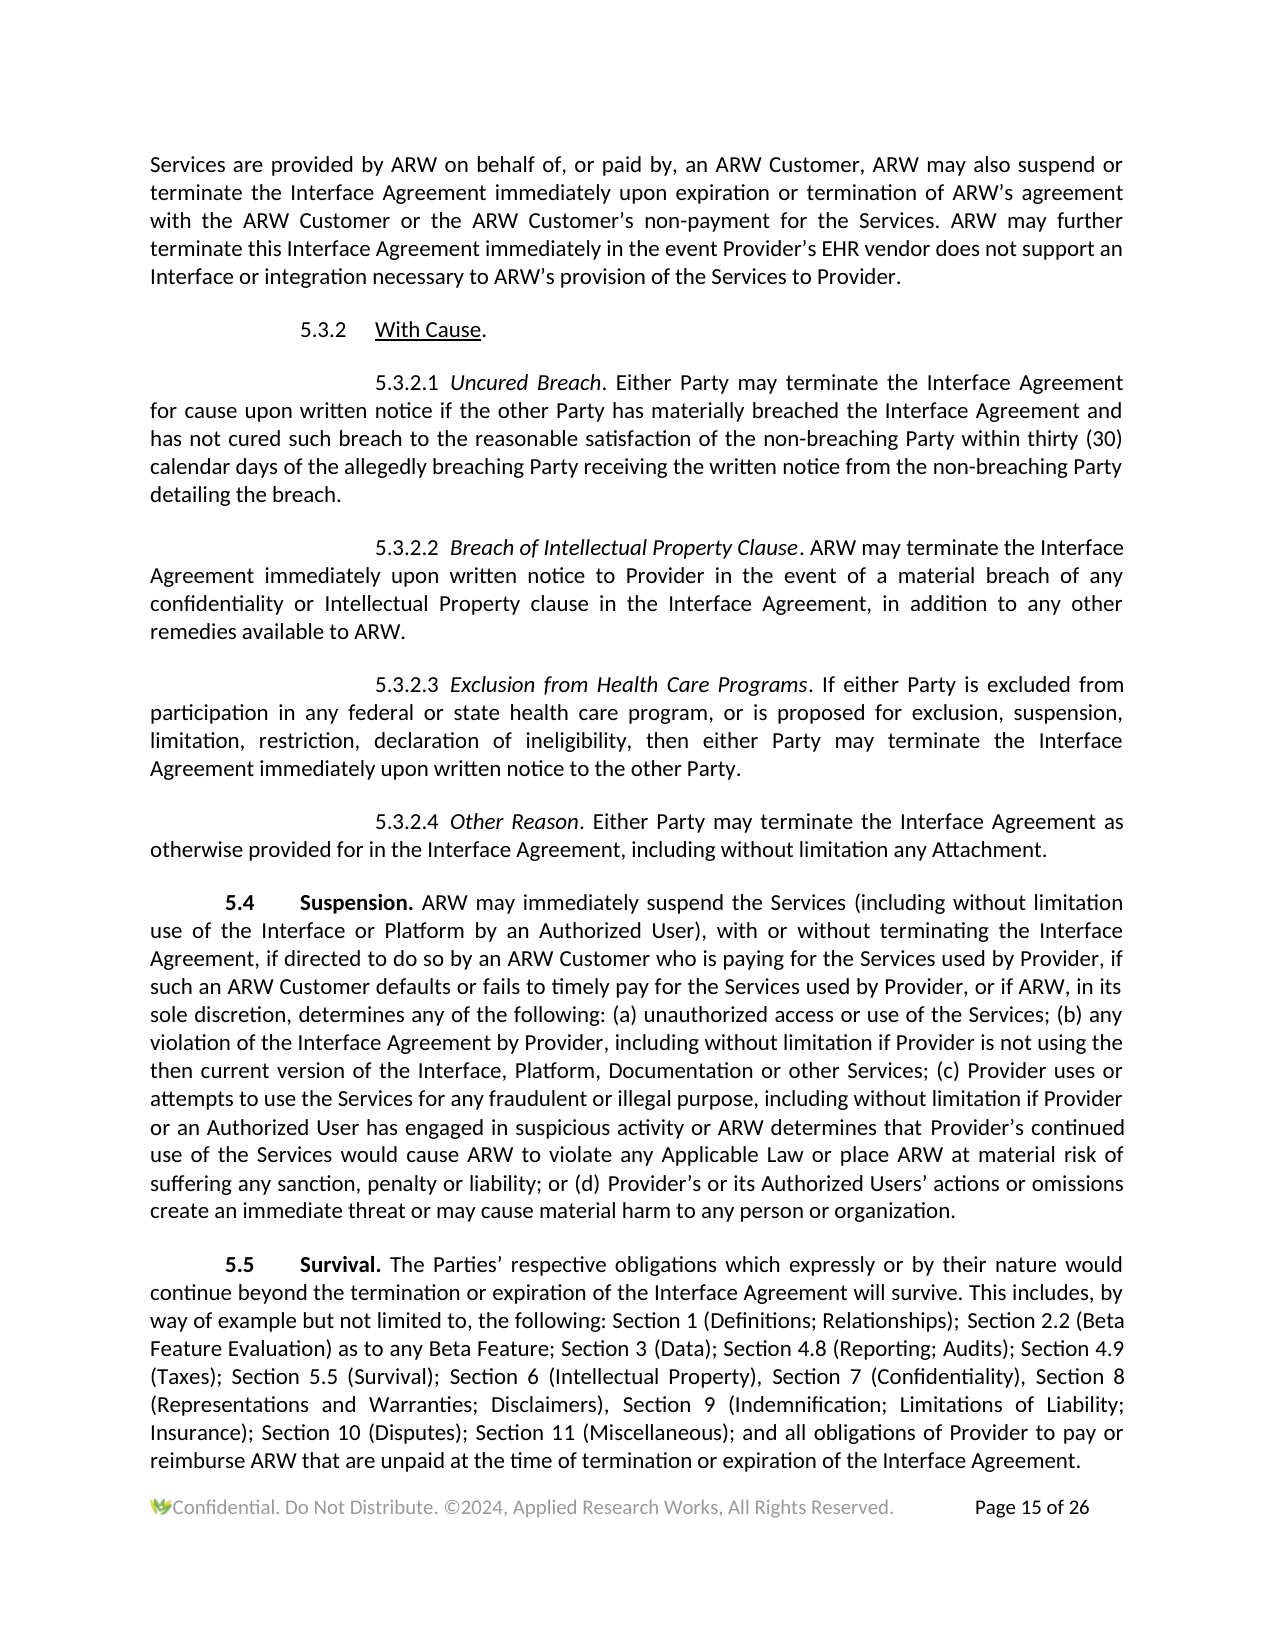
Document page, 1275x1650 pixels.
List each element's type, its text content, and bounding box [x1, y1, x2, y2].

subtitle Suspension. ARW may immediately suspend the Services (including without limitation use of the Interface or Platform by an Authorized User), with or without terminating the Interface Agreement, if directed to do so by an ARW Customer who is paying for the Services used by Provider, if such an ARW Customer defaults or fails to timely pay for the Services used by Provider, or if ARW, in its sole discretion, determines any of the following: (a) unauthorized access or use of the Services; (b) any violation of the Interface Agreement by Provider, including without limitation if Provider is not using the then current version of the Interface, Platform, Documentation or other Services; (c) Provider uses or attempts to use the Services for any fraudulent or illegal purpose, including without limitation if Provider or an Authorized User has engaged in suspicious activity or ARW determines that Provider’s continued use of the Services would cause ARW to violate any Applicable Law or place ARW at material risk of suffering any sanction, penalty or liability; or (d) Provider’s or its Authorized Users’ actions or omissions create an immediate threat or may cause material harm to any person or organization. [150, 888, 1125, 1225]
subtitle Uncured Breach. Either Party may terminate the Interface Agreement for cause upon written notice if the other Party has materially breached the Interface Agreement and has not cured such breach to the reasonable satisfaction of the non-breaching Party within thirty (30) calendar days of the allegedly breaching Party receiving the written notice from the non-breaching Party detailing the breach. [150, 368, 1125, 508]
subtitle Survival. The Parties’ respective obligations which expressly or by their nature would continue beyond the termination or expiration of the Interface Agreement will survive. This includes, by way of example but not limited to, the following: Section 1 (Definitions; Relationships); Section 2.2 (Beta Feature Evaluation) as to any Beta Feature; Section 3 (Data); Section 4.8 (Reporting; Audits); Section 4.9 (Taxes); Section 5.5 (Survival); Section 6 (Intellectual Property), Section 7 (Confidentiality), Section 8 (Representations and Warranties; Disclaimers), Section 9 (Indemnification; Limitations of Liability; Insurance); Section 10 (Disputes); Section 11 (Miscellaneous); and all obligations of Provider to pay or reimburse ARW that are unpaid at the time of termination or expiration of the Interface Agreement. [150, 1250, 1125, 1474]
subtitle Exclusion from Health Care Programs. If either Party is excluded from participation in any federal or state health care program, or is proposed for exclusion, suspension, limitation, restriction, declaration of ineligibility, then either Party may terminate the Interface Agreement immediately upon written notice to the other Party. [150, 670, 1125, 782]
subtitle Other Reason. Either Party may terminate the Interface Agreement as otherwise provided for in the Interface Agreement, including without limitation any Attachment. [150, 807, 1125, 863]
subtitle Breach of Intellectual Property Clause. ARW may terminate the Interface Agreement immediately upon written notice to Provider in the event of a material breach of any confidentiality or Intellectual Property clause in the Interface Agreement, in addition to any other remedies available to ARW. [150, 533, 1125, 645]
subtitle With Cause. [150, 315, 1125, 343]
picture [150, 1498, 173, 1515]
